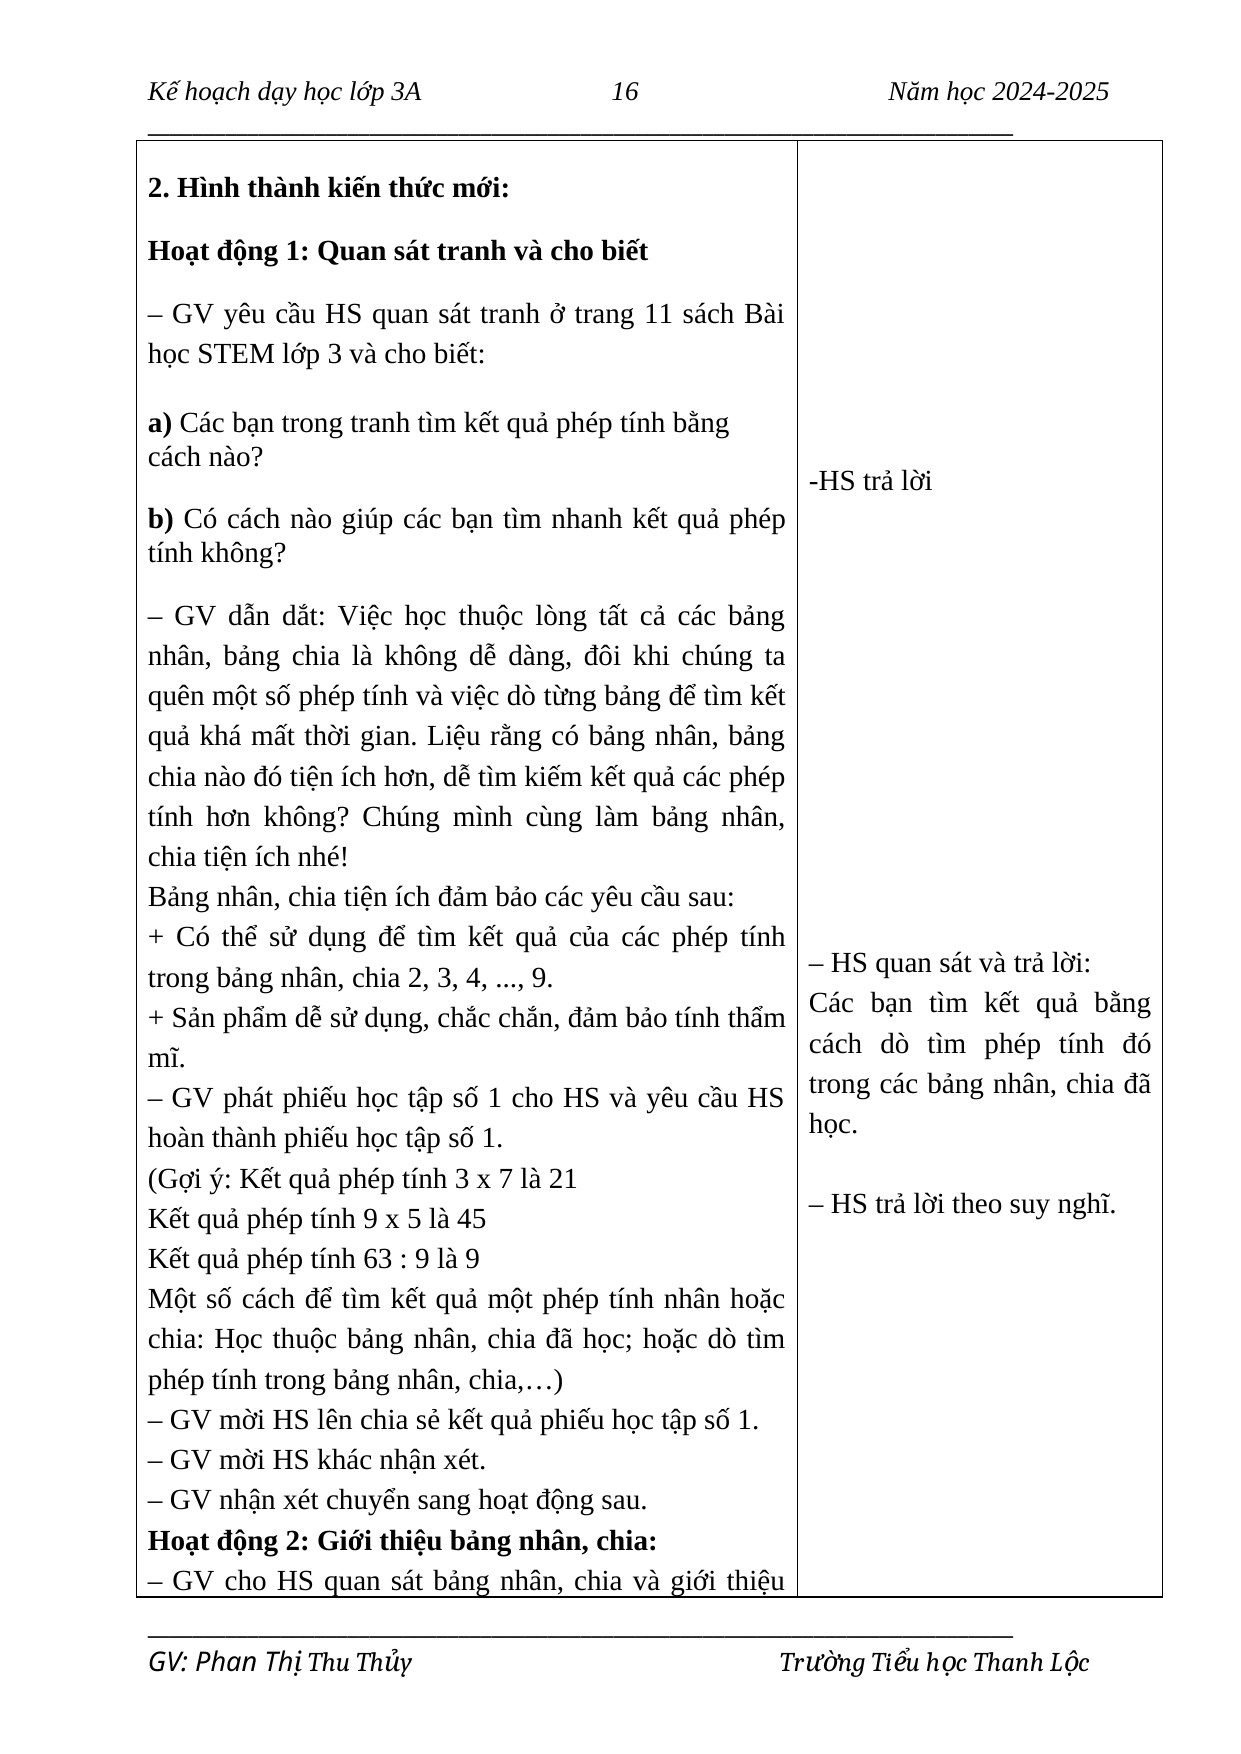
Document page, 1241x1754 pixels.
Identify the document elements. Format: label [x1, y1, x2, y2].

table_cell [137, 141, 797, 1596]
table_cell [798, 141, 1162, 1596]
